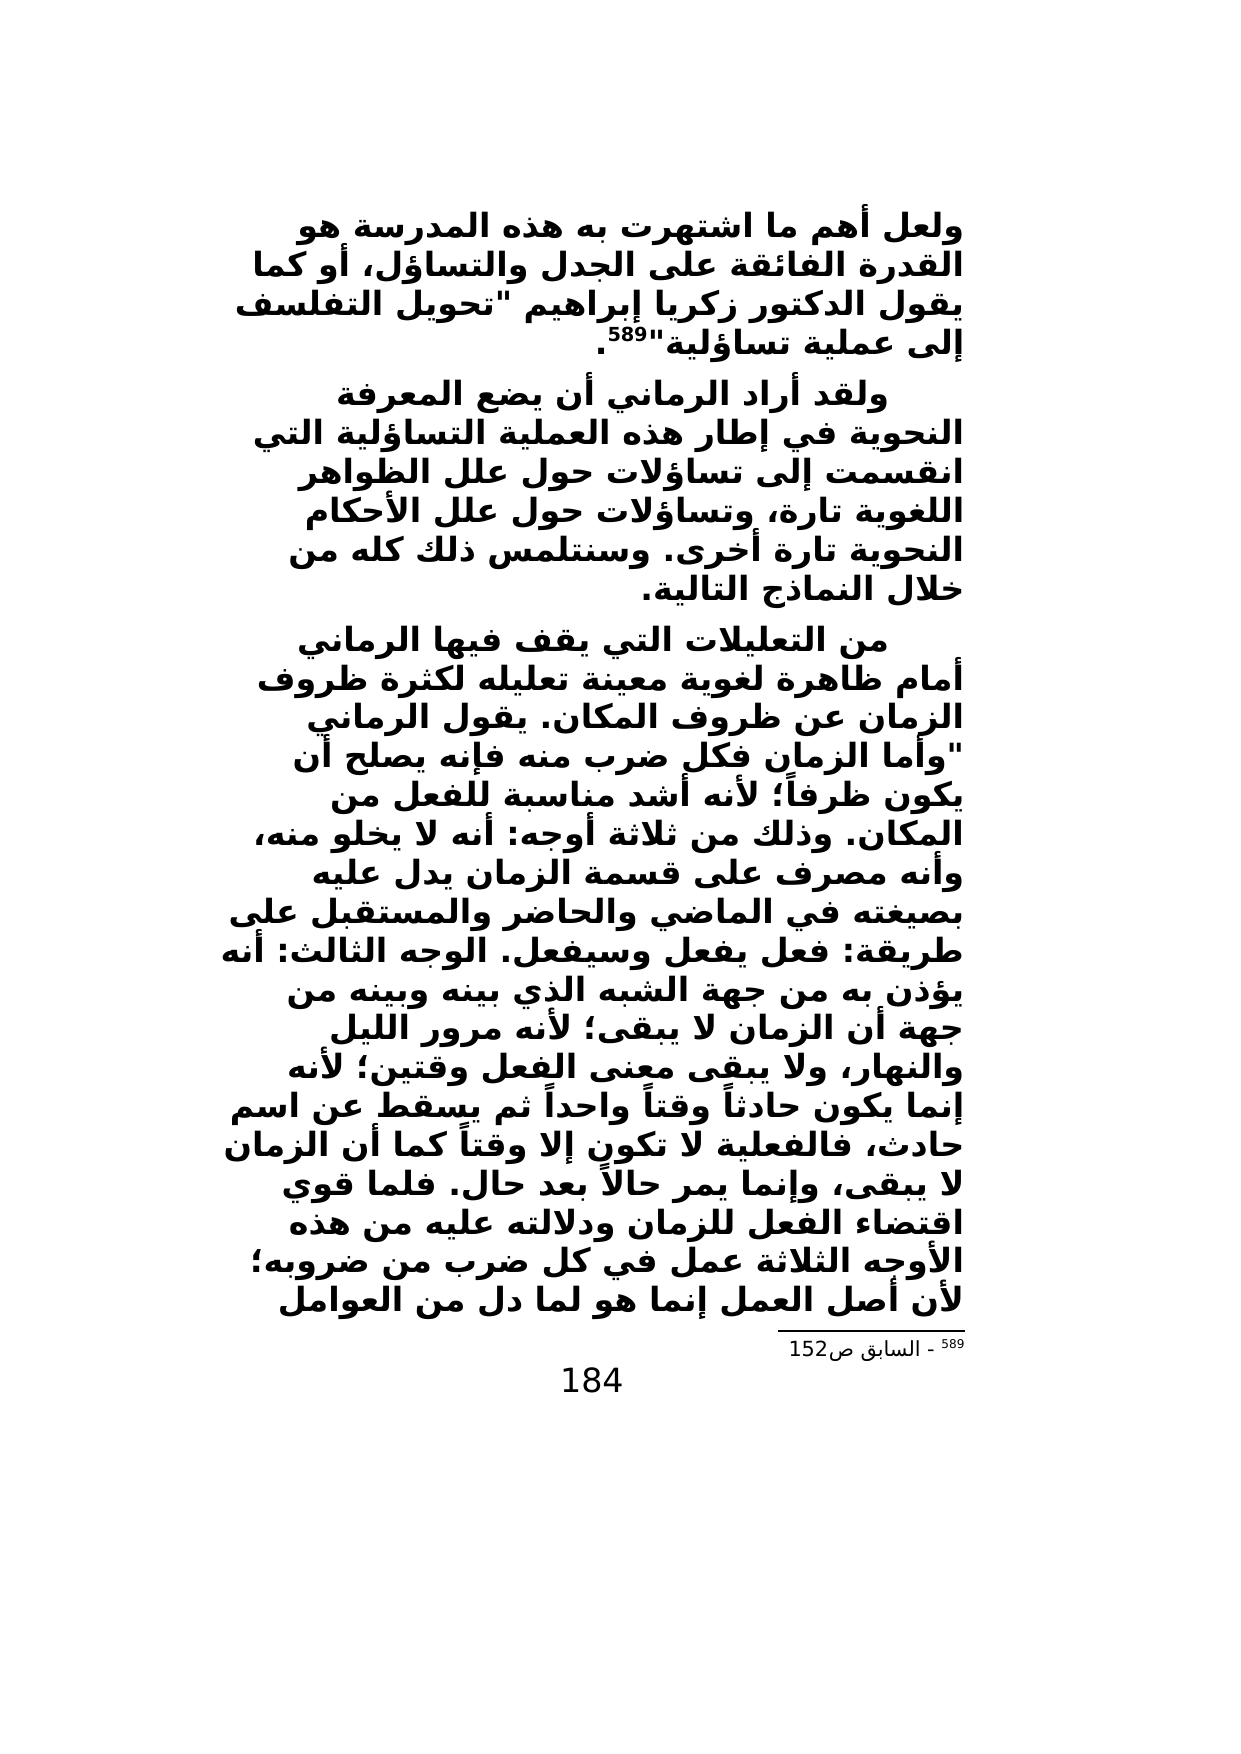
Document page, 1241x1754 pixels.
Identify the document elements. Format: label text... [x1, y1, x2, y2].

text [219, 620, 964, 1320]
text ولقد أراد الرماني أن يضع المعرفة النحوية في إطار هذه العملية التساؤلية التي انقسمت إلى تساؤلات حول علل الظواهر اللغوية تارة، وتساؤلات حول علل الأحكام النحوية تارة أخرى. وسنتلمس ذلك كله من خلال النماذج التالية. [219, 375, 964, 608]
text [219, 207, 964, 362]
